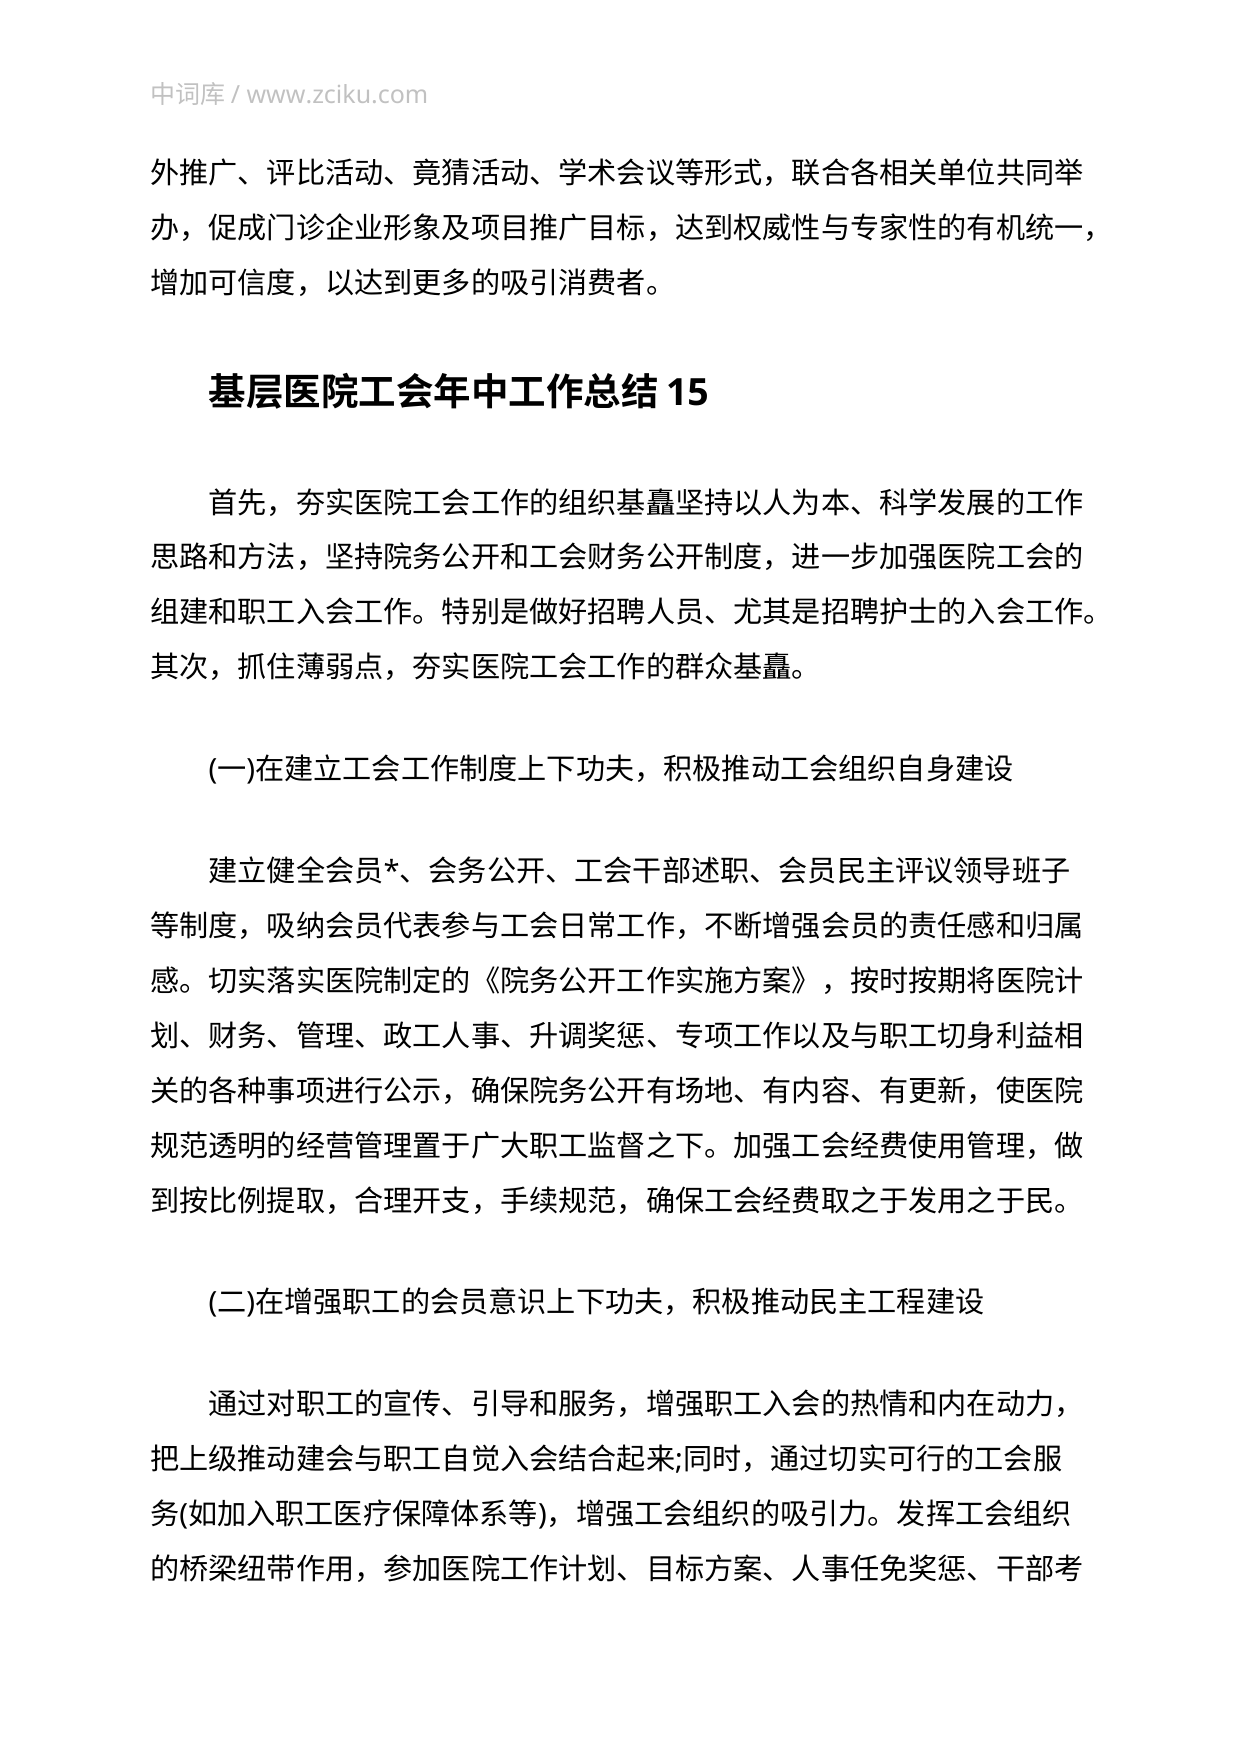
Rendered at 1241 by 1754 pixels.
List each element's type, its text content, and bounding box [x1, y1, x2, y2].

text (一)在建立工会工作制度上下功夫，积极推动工会组织自身建设 [150, 746, 1090, 788]
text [150, 1381, 1090, 1588]
text 建立健全会员*、会务公开、工会干部述职、会员民主评议领导班子等制度，吸纳会员代表参与工会日常工作，不断增强会员的责任感和归属感。切实落实医院制定的《院务公开工作实施方案》，按时按期将医院计划、财务、管理、政工人事、升调奖惩、专项工作以及与职工切身利益相关的各种事项进行公示，确保院务公开有场地、有内容、有更新，使医院规范透明的经营管理置于广大职工监督之下。加强工会经费使用管理，做到按比例提取，合理开支，手续规范，确保工会经费取之于发用之于民。 [150, 848, 1090, 1219]
text (二)在增强职工的会员意识上下功夫，积极推动民主工程建设 [150, 1279, 1090, 1321]
text 基层医院工会年中工作总结15 [150, 362, 1090, 416]
text 首先，夯实医院工会工作的组织基矗坚持以人为本、科学发展的工作思路和方法，坚持院务公开和工会财务公开制度，进一步加强医院工会的组建和职工入会工作。特别是做好招聘人员、尤其是招聘护士的入会工作。其次，抓住薄弱点，夯实医院工会工作的群众基矗。 [150, 479, 1090, 686]
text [150, 150, 1090, 302]
